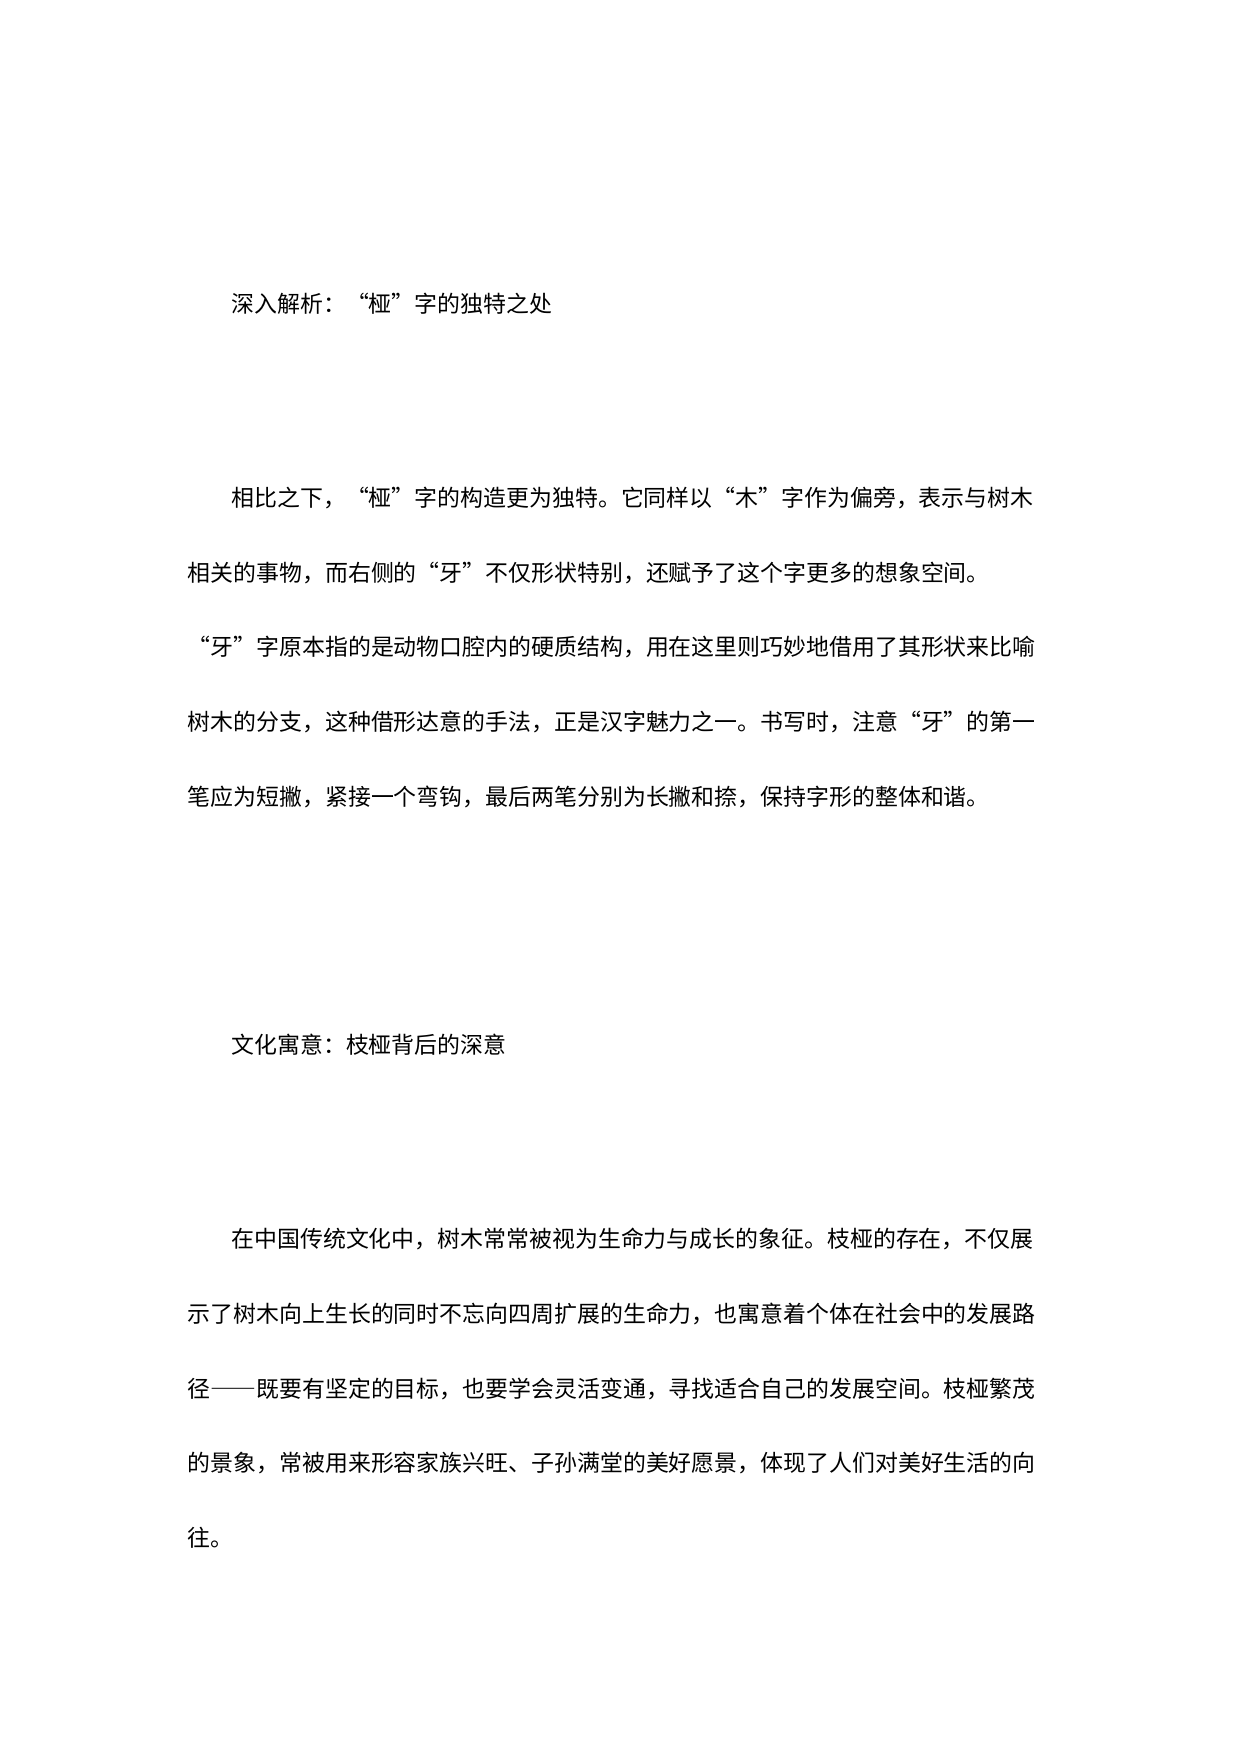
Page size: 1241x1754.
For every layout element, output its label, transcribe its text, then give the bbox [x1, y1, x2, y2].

text 在中国传统文化中，树木常常被视为生命力与成长的象征。枝桠的存在，不仅展示了树木向上生长的同时不忘向四周扩展的生命力，也寓意着个体在社会中的发展路径——既要有坚定的目标，也要学会灵活变通，寻找适合自己的发展空间。枝桠繁茂的景象，常被用来形容家族兴旺、子孙满堂的美好愿景，体现了人们对美好生活的向往。 [187, 1205, 1053, 1569]
text 深入解析：“桠”字的独特之处 [187, 270, 1053, 335]
text 文化寓意：枝桠背后的深意 [187, 1011, 1053, 1076]
text 相比之下，“桠”字的构造更为独特。它同样以“木”字作为偏旁，表示与树木相关的事物，而右侧的“牙”不仅形状特别，还赋予了这个字更多的想象空间。“牙”字原本指的是动物口腔内的硬质结构，用在这里则巧妙地借用了其形状来比喻树木的分支，这种借形达意的手法，正是汉字魅力之一。书写时，注意“牙”的第一笔应为短撇，紧接一个弯钩，最后两笔分别为长撇和捺，保持字形的整体和谐。 [187, 464, 1053, 828]
